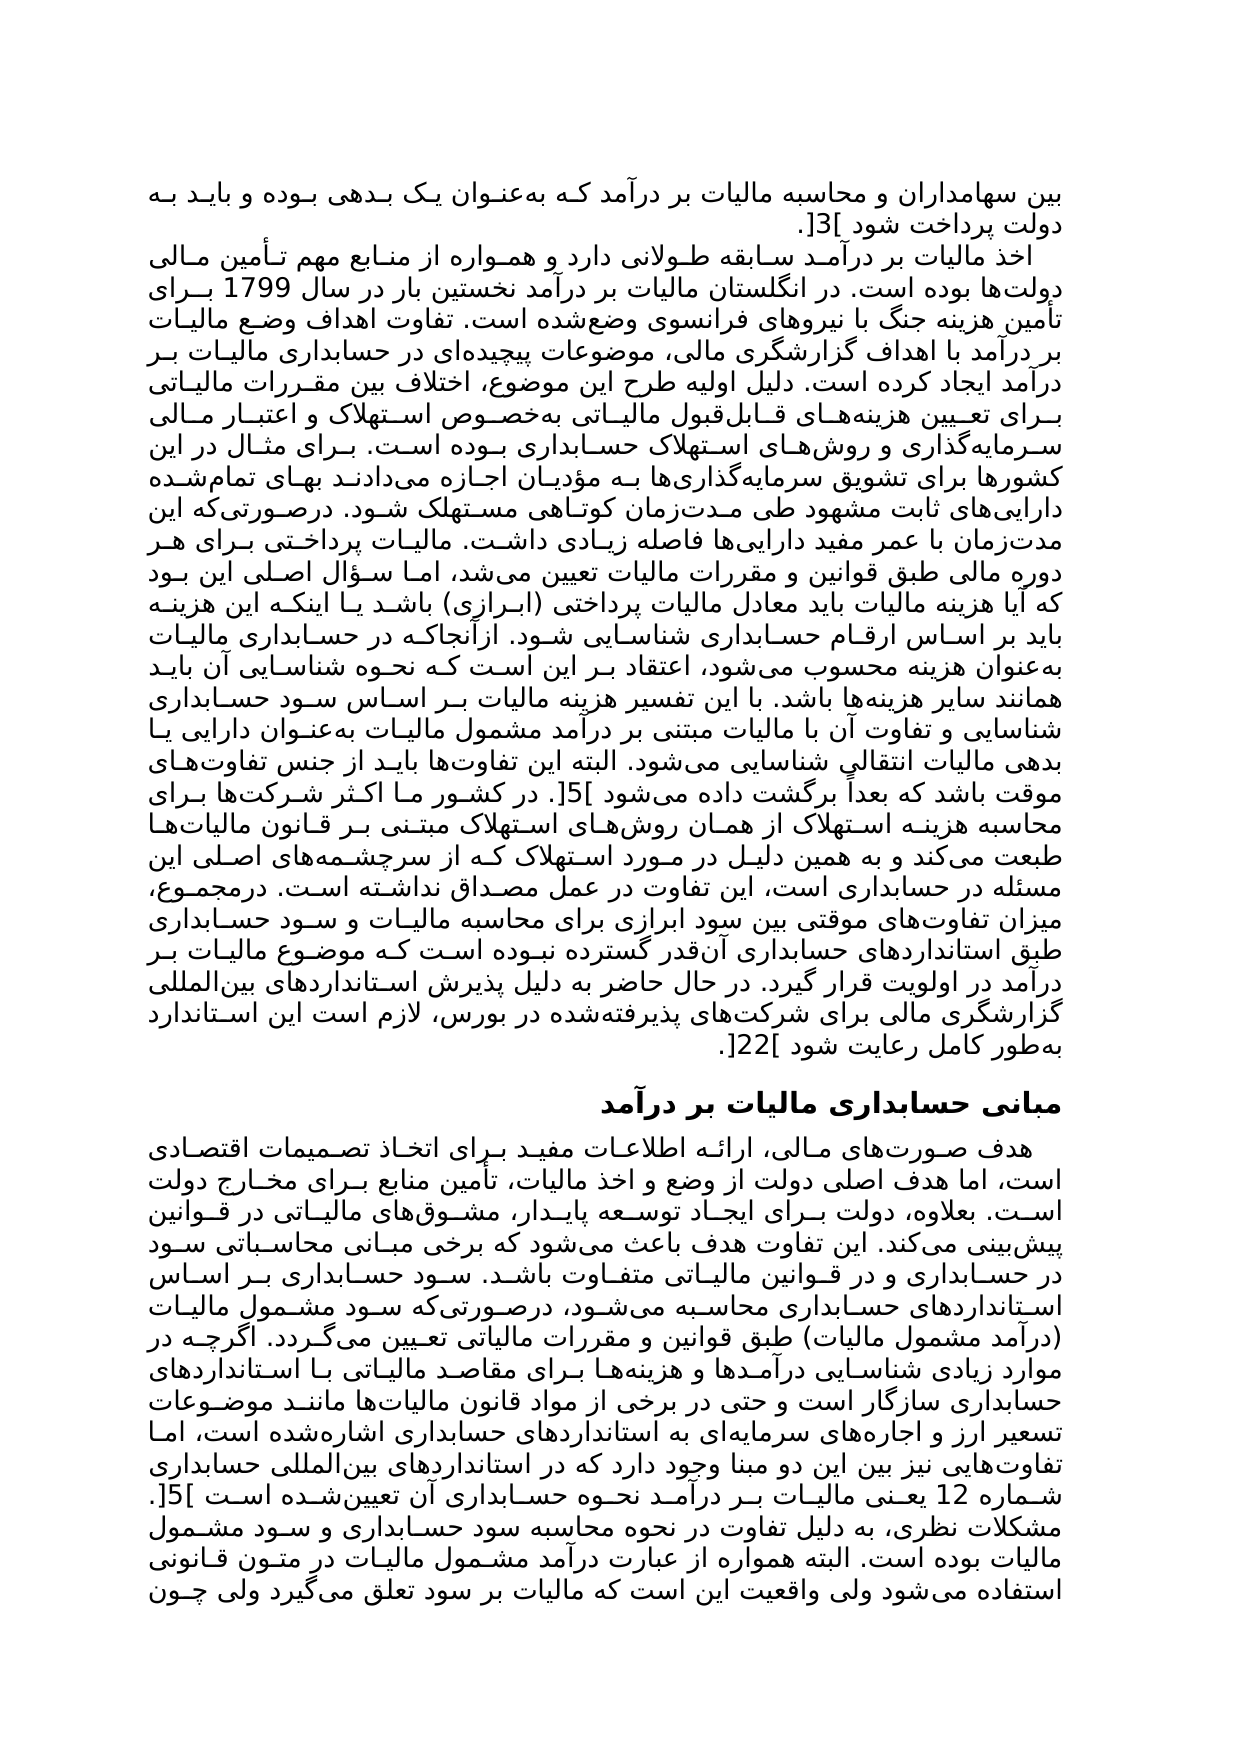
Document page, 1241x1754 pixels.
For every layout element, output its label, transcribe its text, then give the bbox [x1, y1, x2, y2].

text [148, 177, 1063, 240]
text اخذ مالیات بر درآمد سابقه طولانی دارد و همواره از منابع مهم تأمین مالی دولت‌ها بوده است. در انگلستان مالیات بر درآمد نخستین بار در سال 1799 برای تأمین هزینه جنگ با نیروهای فرانسوی وضع‌شده است. تفاوت اهداف وضع مالیات بر درآمد با اهداف گزارشگری مالی، موضوعات پیچیده‌ای در حسابداری مالیات بر درآمد ایجاد کرده است. دلیل اولیه طرح این موضوع، اختلاف بین مقررات مالیاتی برای تعیین هزینه‌های قابل‌قبول مالیاتی به‌خصوص استهلاک و اعتبار مالی سرمایه‌گذاری و روش‌های استهلاک حسابداری بوده است. برای مثال در این کشورها برای تشویق سرمایه‌گذاری‌ها به مؤدیان اجازه می‌دادند بهای تمام‌شده دارایی‌های ثابت مشهود طی مدت‌زمان کوتاهی مستهلک شود. درصورتی‌که این مدت‌زمان با عمر مفید دارایی‌ها فاصله زیادی داشت. مالیات پرداختی برای هر دوره مالی طبق قوانین و مقررات مالیات تعیین می‌شد، اما سؤال اصلی این بود که آیا هزینه مالیات باید معادل مالیات پرداختی (ابرازی) باشد یا اینکه این هزینه باید بر اساس ارقام حسابداری شناسایی شود. ازآنجاکه در حسابداری مالیات به‌عنوان هزینه محسوب می‌شود، اعتقاد بر این است که نحوه شناسایی آن باید همانند سایر هزینه‌ها باشد. با این تفسیر هزینه مالیات بر اساس سود حسابداری شناسایی و تفاوت آن با مالیات مبتنی بر درآمد مشمول مالیات به‌عنوان دارایی یا بدهی مالیات انتقالی شناسایی می‌شود. البته این تفاوت‌ها باید از جنس تفاوت‌های موقت باشد که بعداً برگشت داده می‌شود ]5[. در کشور ما اکثر شرکت‌ها برای محاسبه هزینه استهلاک از همان روش‌های استهلاک مبتنی بر قانون مالیات‌ها طبعت می‌کند و به همین دلیل در مورد استهلاک که از سرچشمه‌های اصلی این مسئله در حسابداری است، این تفاوت در عمل مصداق نداشته است. درمجموع، میزان تفاوت‌های موقتی بین سود ابرازی برای محاسبه مالیات و سود حسابداری طبق استانداردهای حسابداری آن‌قدر گسترده نبوده است که موضوع مالیات بر درآمد در اولویت قرار گیرد. در حال حاضر به دلیل پذیرش استانداردهای بین‌المللی گزارشگری مالی برای شرکت‌های پذیرفته‌شده در بورس، لازم است این استاندارد به‌طور کامل رعایت شود ]22[. [148, 240, 1063, 1061]
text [148, 1132, 1063, 1606]
text مبانی حسابداری مالیات بر درآمد [148, 1086, 1063, 1120]
